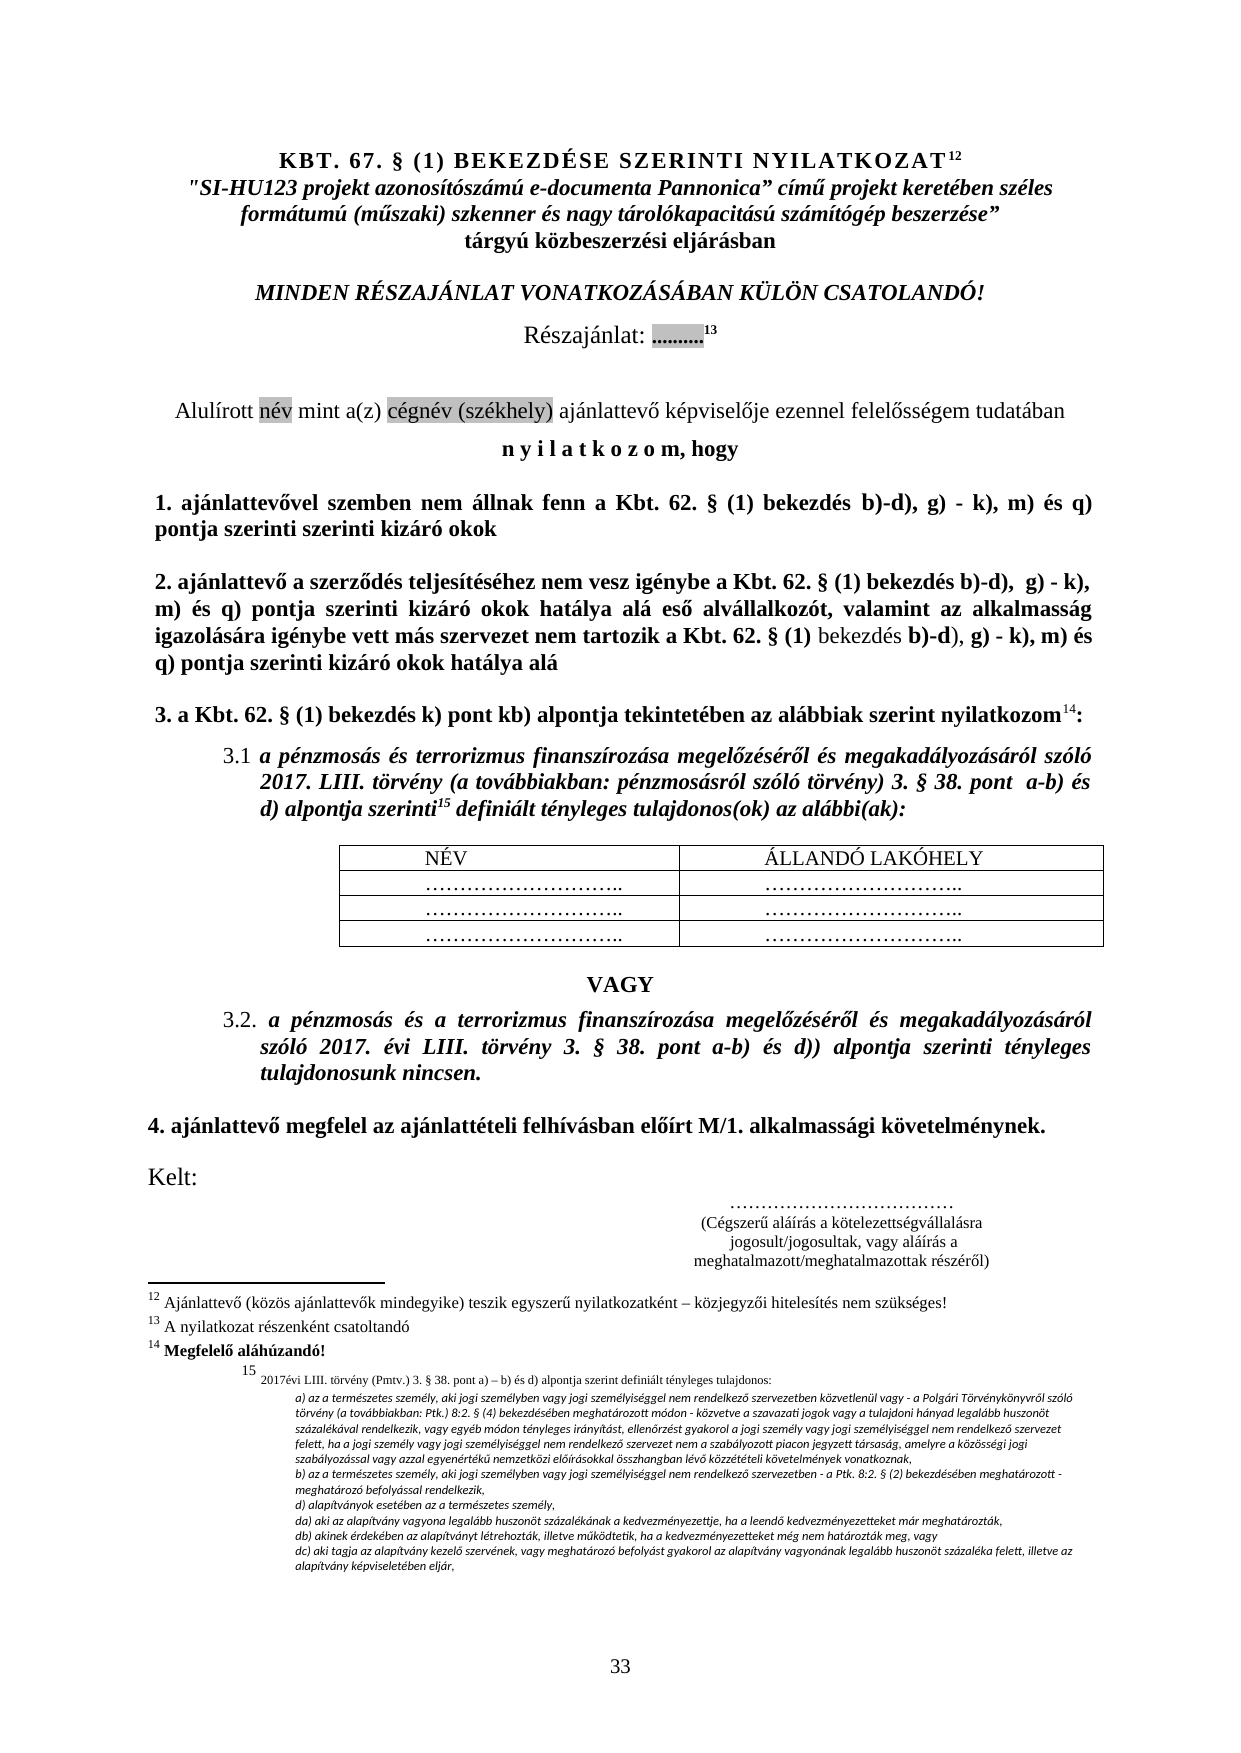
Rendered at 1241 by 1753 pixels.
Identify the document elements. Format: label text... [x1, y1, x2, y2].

table_cell ……………………….. [680, 921, 1103, 946]
text VAGY [148, 971, 1093, 997]
text 3.2. a pénzmosás és a terrorizmus finanszírozása megelőzéséről és megakadályozásáról szóló 2017. évi LIII. törvény 3. § 38. pont a-b) és d)) alpontja szerinti tényleges tulajdonosunk nincsen. [223, 1007, 1093, 1086]
text 3.1 a pénzmosás és terrorizmus finanszírozása megelőzéséről és megakadályozásáról szóló 2017. LIII. törvény (a továbbiakban: pénzmosásról szóló törvény) 3. § 38. pont a-b) és d) alpontja szerinti definiált tényleges tulajdonos(ok) az alábbi(ak): [223, 742, 1093, 821]
table_cell ……………………….. [340, 896, 679, 920]
table_header NÉV [340, 846, 679, 870]
text tárgyú közbeszerzési eljárásban [148, 227, 1093, 253]
table_cell ……………………….. [680, 871, 1103, 895]
text Alulírott név mint a(z) cégnév (székhely) ajánlattevő képviselője ezennel felelősségem tudatában [553, 397, 1093, 423]
table_header ……………………………… [591, 1191, 1093, 1213]
text 3. a Kbt. 62. § (1) bekezdés k) pont kb) alpontja tekintetében az alábbiak szerint nyilatkozom: [154, 701, 1093, 728]
text 1. ajánlattevővel szemben nem állnak fenn a Kbt. 62. § (1) bekezdés b)-d), g) - k), m) és q) pontja szerinti szerinti kizáró okok [154, 488, 1093, 542]
table_header ÁLLANDÓ LAKÓHELY [680, 846, 1103, 870]
text "SI-HU123 projekt azonosítószámú e-documenta Pannonica” című projekt keretében széles formátumú (műszaki) szkenner és nagy tárolókapacitású számítógép beszerzése” [148, 174, 1093, 227]
text Kelt: [148, 1162, 1093, 1191]
table_cell ……………………….. [340, 921, 679, 946]
text Részajánlat: .......... [148, 320, 1093, 349]
text Kbt. 67. § (1) bekezdése szerinti nyilatkozat [148, 148, 1093, 174]
table_cell ……………………….. [340, 871, 679, 895]
table_cell ……………………….. [680, 896, 1103, 920]
text 4. ajánlattevő megfelel az ajánlattételi felhívásban előírt M/1. alkalmassági követelménynek. [148, 1112, 1093, 1138]
text 2. ajánlattevő a szerződés teljesítéséhez nem vesz igénybe a Kbt. 62. § (1) bekezdés b)-d), g) - k), m) és q) pontja szerinti kizáró okok hatálya alá eső alvállalkozót, valamint az alkalmasság igazolására igénybe vett más szervezet nem tartozik a Kbt. 62. § (1) bekezdés b)-d), g) - k), m) és q) pontja szerinti kizáró okok hatálya alá [154, 568, 1093, 675]
table_cell (Cégszerű aláírás a kötelezettségvállalásra jogosult/jogosultak, vagy aláírás a meghatalmazott/meghatalmazottak részéről) [591, 1213, 1093, 1270]
text n y i l a t k o z o m, hogy [148, 435, 1093, 462]
text MINDEN RÉSZAJÁNLAT VONATKOZÁSÁBAN KÜLÖN CSATOLANDÓ! [148, 279, 1093, 306]
